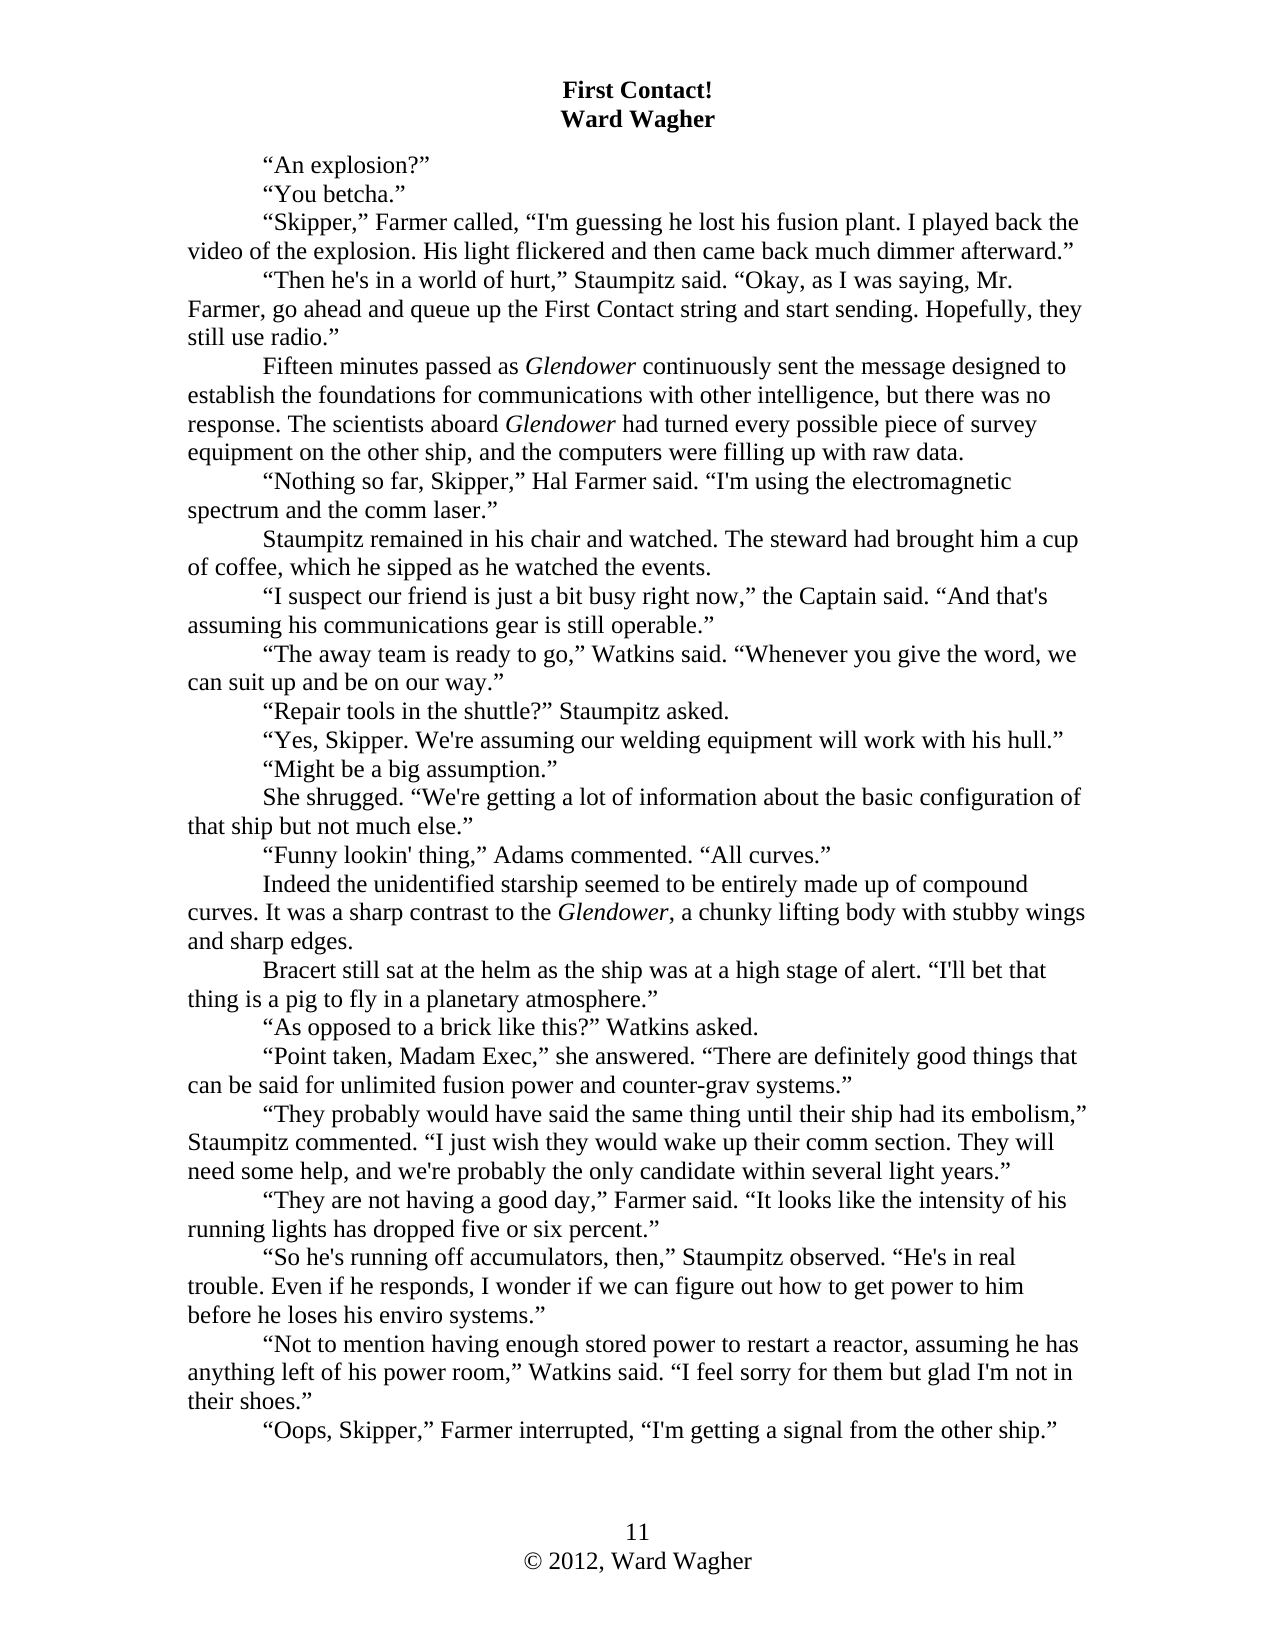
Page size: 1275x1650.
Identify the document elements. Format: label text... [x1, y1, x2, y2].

text “Oops, Skipper,” Farmer interrupted, “I'm getting a signal from the other ship.” [187, 1415, 1087, 1444]
text “Then he's in a world of hurt,” Staumpitz said. “Okay, as I was saying, Mr. Farmer, go ahead and queue up the First Contact string and start sending. Hopefully, they still use radio.” [187, 265, 1087, 351]
text “Funny lookin' thing,” Adams commented. “All curves.” [187, 840, 1087, 869]
text “As opposed to a brick like this?” Watkins asked. [187, 1012, 1087, 1041]
text “So he's running off accumulators, then,” Staumpitz observed. “He's in real trouble. Even if he responds, I wonder if we can figure out how to get power to him before he loses his enviro systems.” [187, 1242, 1087, 1329]
text “The away team is ready to go,” Watkins said. “Whenever you give the word, we can suit up and be on our way.” [187, 639, 1087, 696]
text She shrugged. “We're getting a lot of information about the basic configuration of that ship but not much else.” [187, 782, 1087, 840]
text “They are not having a good day,” Farmer said. “It looks like the intensity of his running lights has dropped five or six percent.” [187, 1185, 1087, 1242]
text “Yes, Skipper. We're assuming our welding equipment will work with his hull.” [187, 725, 1087, 754]
text Staumpitz remained in his chair and watched. The steward had brought him a cup of coffee, which he sipped as he watched the events. [187, 524, 1087, 581]
text Indeed the unidentified starship seemed to be entirely made up of compound curves. It was a sharp contrast to the Glendower, a chunky lifting body with stubby wings and sharp edges. [187, 869, 1087, 955]
text “An explosion?” [187, 150, 1087, 179]
text Fifteen minutes passed as Glendower continuously sent the message designed to establish the foundations for communications with other intelligence, but there was no response. The scientists aboard Glendower had turned every possible piece of survey equipment on the other ship, and the computers were filling up with raw data. [187, 351, 1087, 466]
text “Point taken, Madam Exec,” she answered. “There are definitely good things that can be said for unlimited fusion power and counter-grav systems.” [187, 1041, 1087, 1099]
text “Not to mention having enough stored power to restart a reactor, assuming he has anything left of his power room,” Watkins said. “I feel sorry for them but glad I'm not in their shoes.” [187, 1329, 1087, 1415]
text “They probably would have said the same thing until their ship had its embolism,” Staumpitz commented. “I just wish they would wake up their comm section. They will need some help, and we're probably the only candidate within several light years.” [187, 1099, 1087, 1185]
text “You betcha.” [187, 179, 1087, 207]
text Bracert still sat at the helm as the ship was at a high stage of alert. “I'll bet that thing is a pig to fly in a planetary atmosphere.” [187, 955, 1087, 1012]
text “Nothing so far, Skipper,” Hal Farmer said. “I'm using the electromagnetic spectrum and the comm laser.” [187, 466, 1087, 524]
text “I suspect our friend is just a bit busy right now,” the Captain said. “And that's assuming his communications gear is still operable.” [187, 581, 1087, 639]
text “Repair tools in the shuttle?” Staumpitz asked. [187, 696, 1087, 725]
text “Skipper,” Farmer called, “I'm guessing he lost his fusion plant. I played back the video of the explosion. His light flickered and then came back much dimmer afterward.” [187, 207, 1087, 265]
text “Might be a big assumption.” [187, 754, 1087, 782]
